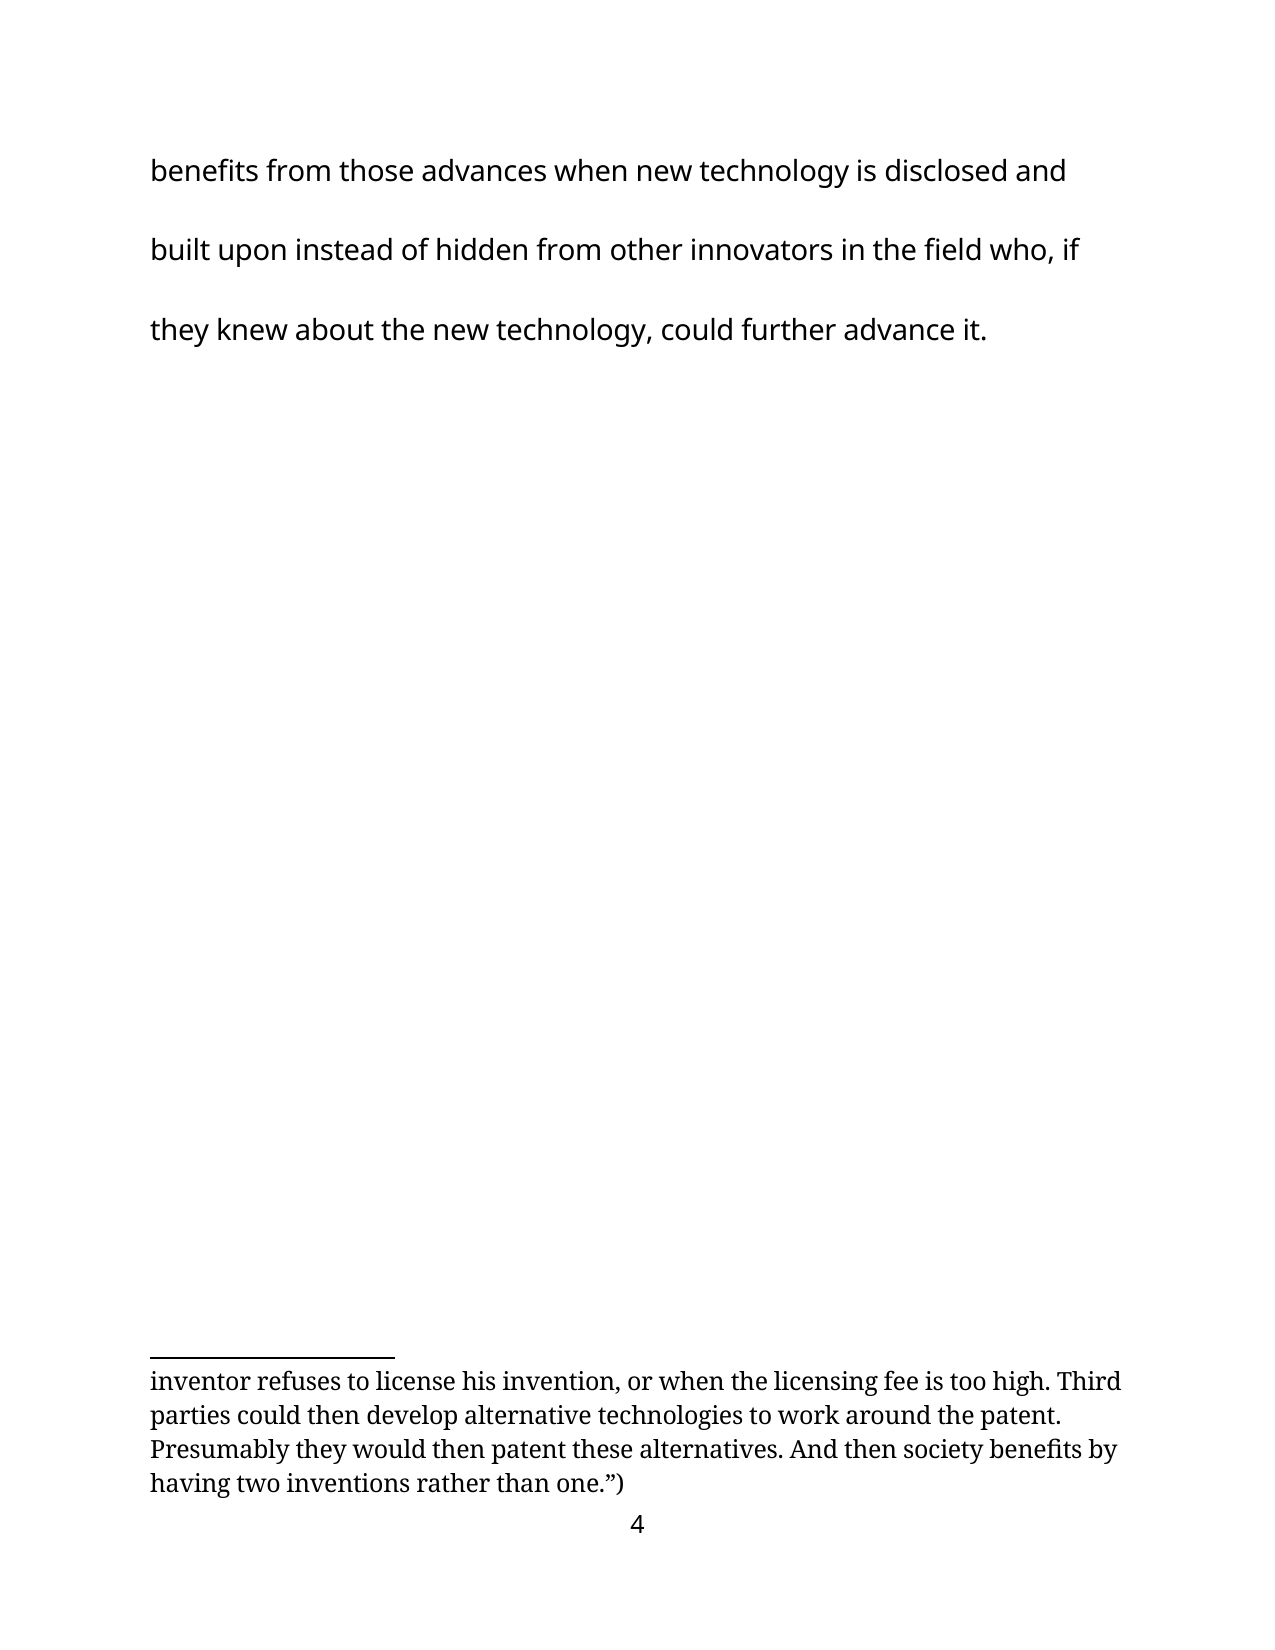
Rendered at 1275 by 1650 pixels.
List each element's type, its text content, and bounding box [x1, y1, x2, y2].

text A patent is a voluntary disclosure of new, novel and useful technical information to the world. In essence, patents inform the world of something it has never seen before that can be used to solve a technical problem. For a patent to issue, the information disclosed must be sufficient to enable a person familiar with the technological field to make the invention without undue additional experimentation. The purpose of the patent system is to encourage the disclosure of new, innovative technology so the base of knowledge upon which other inventors work advances. Technology advances faster and the world benefits from those advances when new technology is disclosed and built upon instead of hidden from other innovators in the field who, if they knew about the new technology, could further advance it. [150, 150, 1125, 348]
